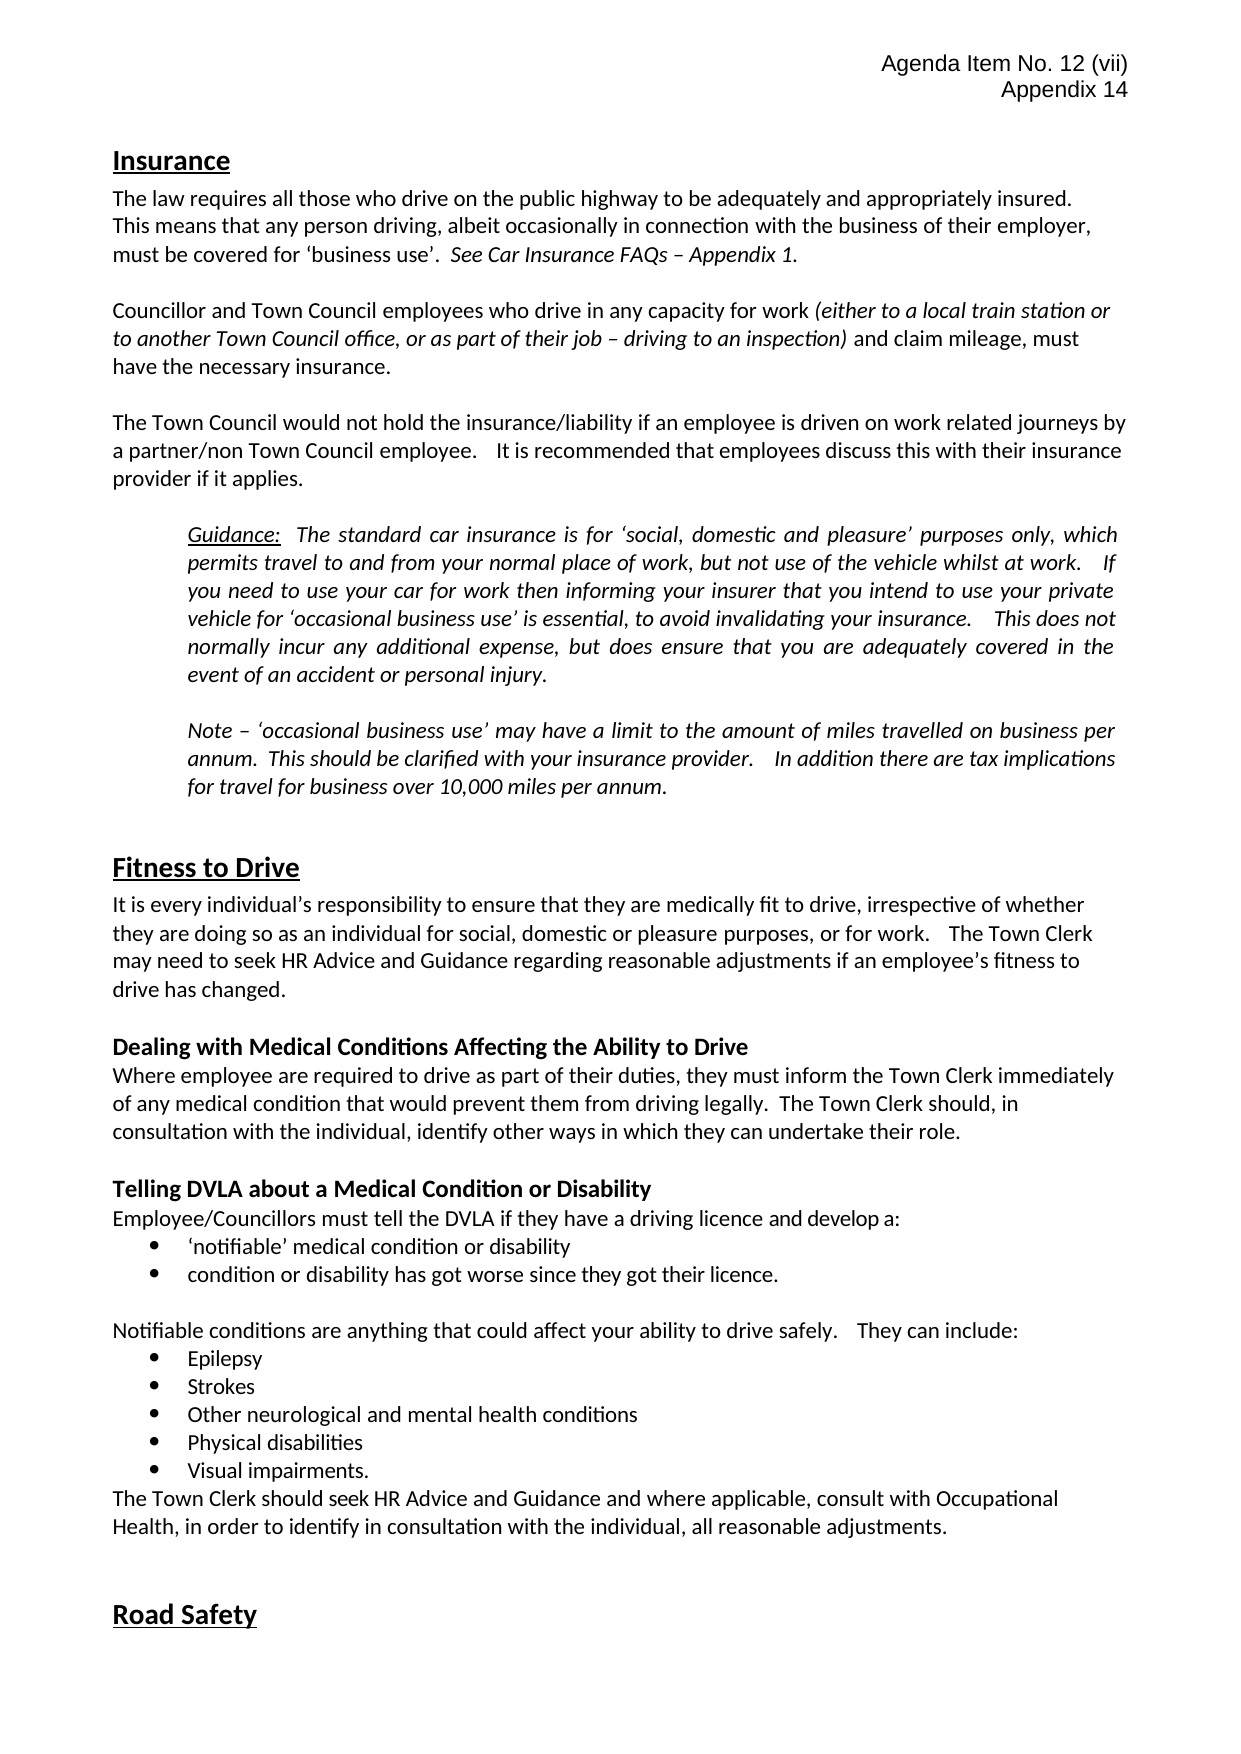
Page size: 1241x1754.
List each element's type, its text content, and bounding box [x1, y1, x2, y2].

subtitle Dealing with Medical Conditions Affecting the Ability to Drive [112, 1031, 1128, 1061]
text The Town Council would not hold the insurance/liability if an employee is driven on work related journeys by a partner/non Town Council employee. It is recommended that employees discuss this with their insurance provider if it applies. [112, 408, 1128, 492]
text Guidance: The standard car insurance is for ‘social, domestic and pleasure’ purposes only, which permits travel to and from your normal place of work, but not use of the vehicle whilst at work. If you need to use your car for work then informing your insurer that you intend to use your private vehicle for ‘occasional business use’ is essential, to avoid invalidating your insurance. This does not normally incur any additional expense, but does ensure that you are adequately covered in the event of an accident or personal injury. [187, 520, 1118, 688]
subtitle Fitness to Drive [112, 849, 1128, 884]
list Other neurological and mental health conditions [150, 1400, 1128, 1428]
text Councillor and Town Council employees who drive in any capacity for work (either to a local train station or to another Town Council office, or as part of their job – driving to an inspection) and claim mileage, must have the necessary insurance. [112, 296, 1128, 380]
subtitle Telling DVLA about a Medical Condition or Disability [112, 1173, 1128, 1204]
list condition or disability has got worse since they got their licence. [150, 1260, 1128, 1288]
list Strokes [150, 1372, 1128, 1400]
subtitle Road Safety [112, 1596, 1128, 1632]
list ‘notifiable’ medical condition or disability [150, 1232, 1128, 1260]
text The Town Clerk should seek HR Advice and Guidance and where applicable, consult with Occupational Health, in order to identify in consultation with the individual, all reasonable adjustments. [112, 1484, 1093, 1540]
subtitle Insurance [112, 142, 1128, 177]
text Notifiable conditions are anything that could affect your ability to drive safely. They can include: [112, 1316, 1100, 1344]
text Employee/Councillors must tell the DVLA if they have a driving licence and develop a: [112, 1204, 1128, 1232]
list Physical disabilities [150, 1428, 1128, 1456]
text The law requires all those who drive on the public highway to be adequately and appropriately insured. This means that any person driving, albeit occasionally in connection with the business of their employer, must be covered for ‘business use’. See Car Insurance FAQs – Appendix 1. [112, 184, 1100, 268]
list Visual impairments. [150, 1456, 1128, 1484]
text Where employee are required to drive as part of their duties, they must inform the Town Clerk immediately of any medical condition that would prevent them from driving legally. The Town Clerk should, in consultation with the individual, identify other ways in which they can undertake their role. [112, 1061, 1128, 1145]
text Note – ‘occasional business use’ may have a limit to the amount of miles travelled on business per annum. This should be clarified with your insurance provider. In addition there are tax implications for travel for business over 10,000 miles per annum. [187, 716, 1118, 800]
list Epilepsy [150, 1344, 1128, 1372]
text It is every individual’s responsibility to ensure that they are medically fit to drive, irrespective of whether they are doing so as an individual for social, domestic or pleasure purposes, or for work. The Town Clerk may need to seek HR Advice and Guidance regarding reasonable adjustments if an employee’s fitness to drive has changed. [112, 891, 1128, 1003]
